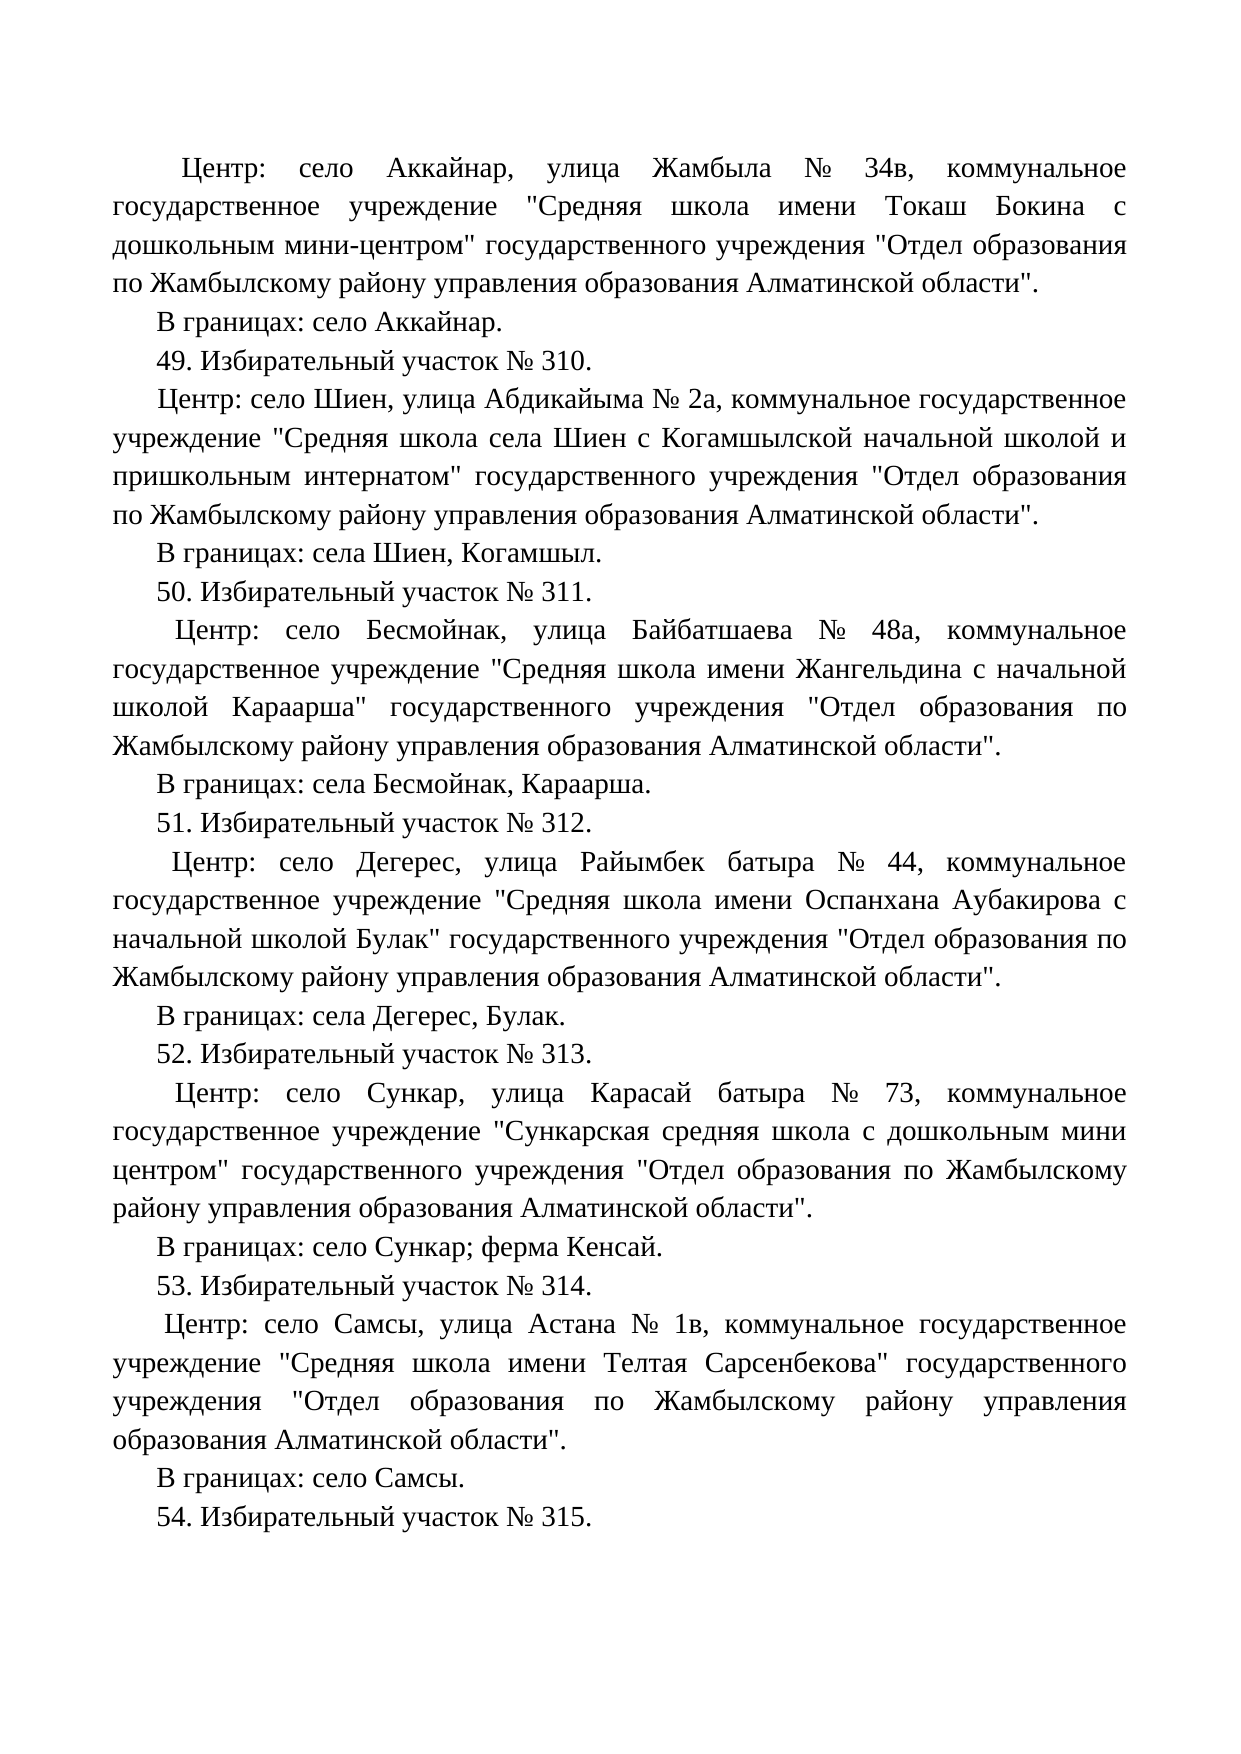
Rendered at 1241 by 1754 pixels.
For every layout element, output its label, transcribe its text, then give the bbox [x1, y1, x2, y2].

text Центр: село Бесмойнак, улица Байбатшаева № 48а, коммунальное государственное учреждение "Средняя школа имени Жангельдина с начальной школой Караарша" государственного учреждения "Отдел образования по Жамбылскому району управления образования Алматинской области". [112, 612, 1128, 762]
text В границах: село Самсы. [112, 1460, 1128, 1494]
text В границах: село Аккайнар. [112, 304, 1128, 338]
text Центр: село Дегерес, улица Райымбек батыра № 44, коммунальное государственное учреждение "Средняя школа имени Оспанхана Аубакирова с начальной школой Булак" государственного учреждения "Отдел образования по Жамбылскому району управления образования Алматинской области". [112, 844, 1128, 993]
text Центр: село Сункар, улица Карасай батыра № 73, коммунальное государственное учреждение "Сункарская средняя школа с дошкольным мини центром" государственного учреждения "Отдел образования по Жамбылскому району управления образования Алматинской области". [112, 1075, 1128, 1224]
text 53. Избирательный участок № 314. [112, 1268, 1128, 1301]
text В границах: села Шиен, Когамшыл. [112, 535, 1128, 569]
text Центр: село Аккайнар, улица Жамбыла № 34в, коммунальное государственное учреждение "Средняя школа имени Токаш Бокина с дошкольным мини-центром" государственного учреждения "Отдел образования по Жамбылскому району управления образования Алматинской области". [112, 150, 1128, 299]
text В границах: села Бесмойнак, Караарша. [112, 767, 1128, 800]
text 54. Избирательный участок № 315. [112, 1499, 1128, 1532]
text Центр: село Шиен, улица Абдикайыма № 2а, коммунальное государственное учреждение "Средняя школа села Шиен с Когамшылской начальной школой и пришкольным интернатом" государственного учреждения "Отдел образования по Жамбылскому району управления образования Алматинской области". [112, 381, 1128, 530]
text 49. Избирательный участок № 310. [112, 343, 1128, 376]
text 50. Избирательный участок № 311. [112, 574, 1128, 607]
text В границах: села Дегерес, Булак. [112, 998, 1128, 1031]
text В границах: село Сункар; ферма Кенсай. [112, 1229, 1128, 1263]
text Центр: село Самсы, улица Астана № 1в, коммунальное государственное учреждение "Средняя школа имени Телтая Сарсенбекова" государственного учреждения "Отдел образования по Жамбылскому району управления образования Алматинской области". [112, 1306, 1128, 1455]
text 52. Избирательный участок № 313. [112, 1036, 1128, 1070]
text 51. Избирательный участок № 312. [112, 805, 1128, 839]
